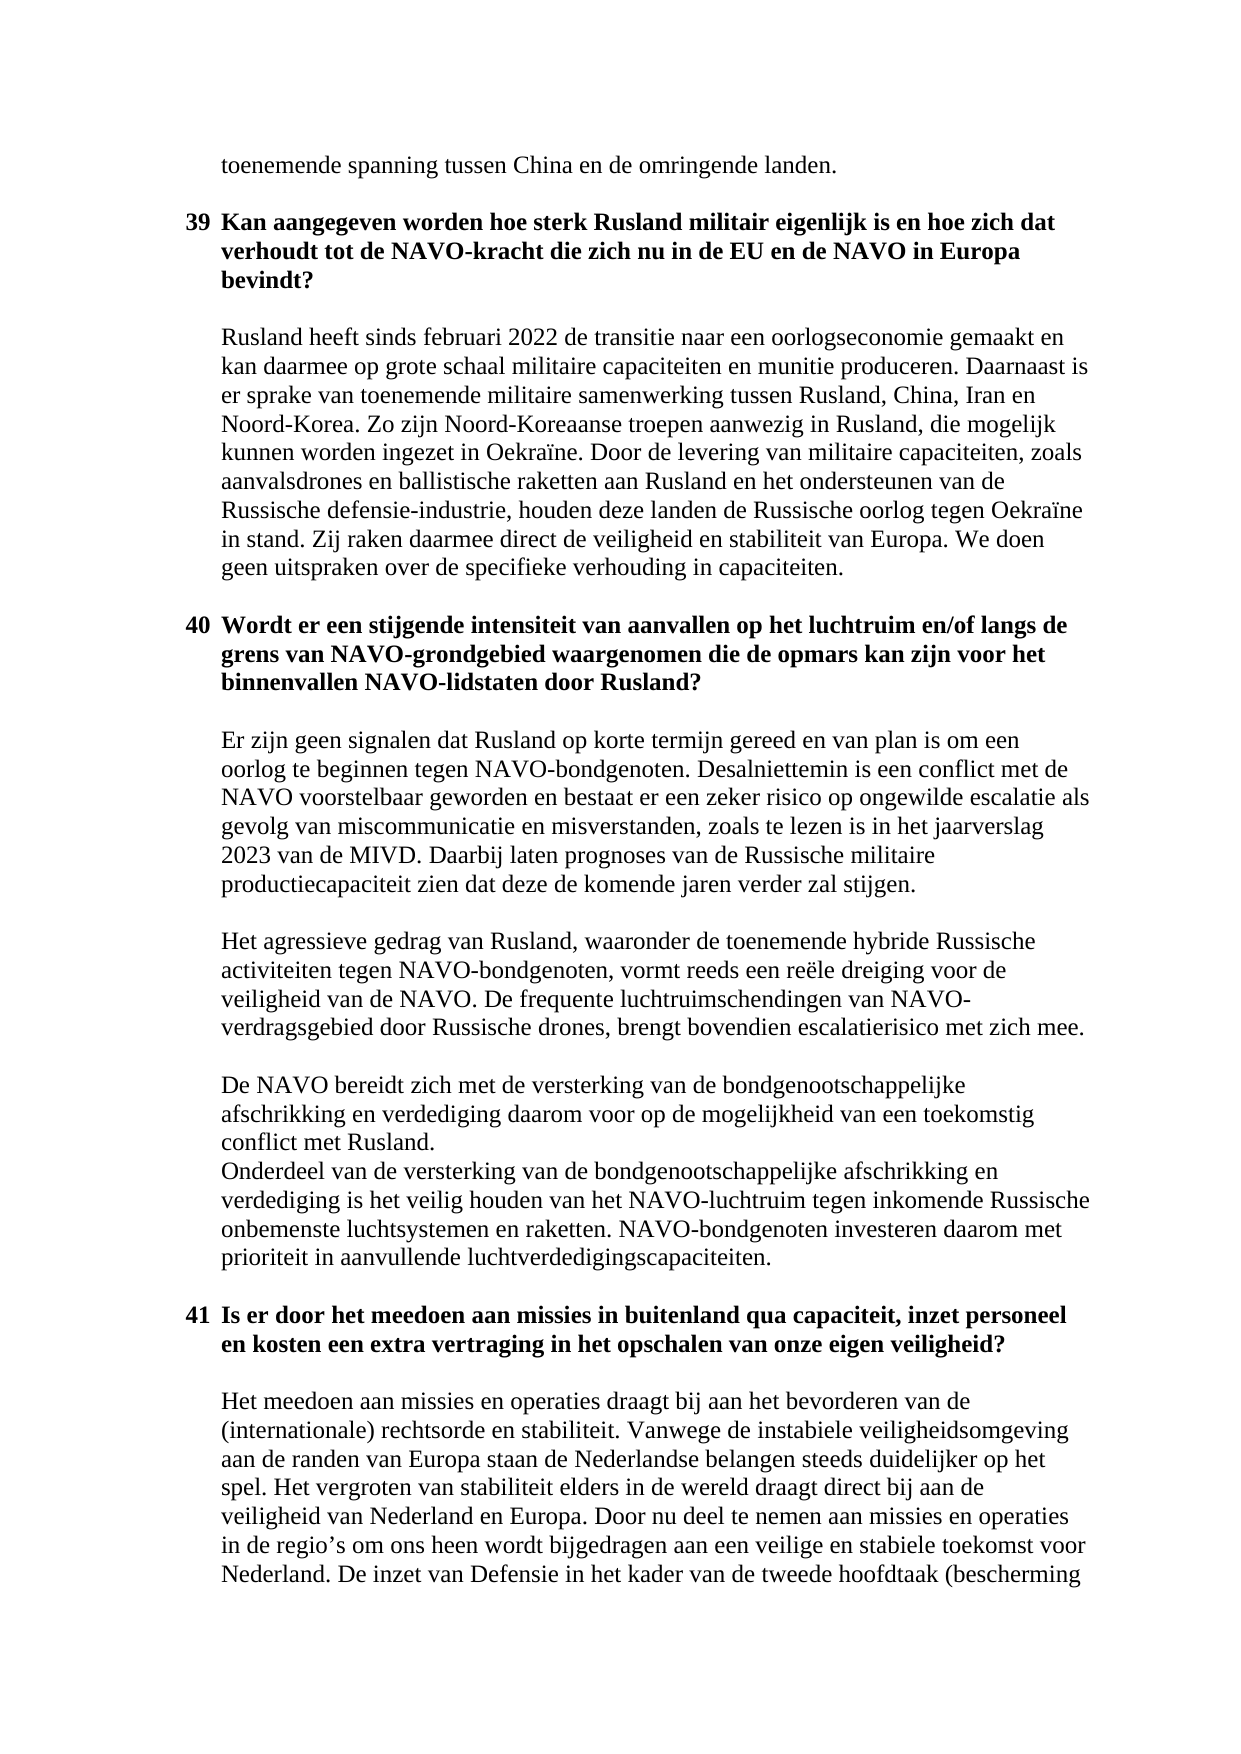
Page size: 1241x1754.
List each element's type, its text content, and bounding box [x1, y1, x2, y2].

text Er zijn geen signalen dat Rusland op korte termijn gereed en van plan is om een oorlog te beginnen tegen NAVO-bondgenoten. Desalniettemin is een conflict met de NAVO voorstelbaar geworden en bestaat er een zeker risico op ongewilde escalatie als gevolg van miscommunicatie en misverstanden, zoals te lezen is in het jaarverslag 2023 van de MIVD. Daarbij laten prognoses van de Russische militaire productiecapaciteit zien dat deze de komende jaren verder zal stijgen. [221, 725, 1090, 897]
text 40 Wordt er een stijgende intensiteit van aanvallen op het luchtruim en/of langs de grens van NAVO-grondgebied waargenomen die de opmars kan zijn voor het binnenvallen NAVO-lidstaten door Rusland? [185, 610, 1090, 696]
text Het agressieve gedrag van Rusland, waaronder de toenemende hybride Russische activiteiten tegen NAVO-bondgenoten, vormt reeds een reële dreiging voor de veiligheid van de NAVO. De frequente luchtruimschendingen van NAVO-verdragsgebied door Russische drones, brengt bovendien escalatierisico met zich mee. [221, 897, 1090, 1041]
text 39 Kan aangegeven worden hoe sterk Rusland militair eigenlijk is en hoe zich dat verhoudt tot de NAVO-kracht die zich nu in de EU en de NAVO in Europa bevindt? [185, 207, 1090, 294]
text Rusland heeft sinds februari 2022 de transitie naar een oorlogseconomie gemaakt en kan daarmee op grote schaal militaire capaciteiten en munitie produceren. Daarnaast is er sprake van toenemende militaire samenwerking tussen Rusland, China, Iran en Noord-Korea. Zo zijn Noord-Koreaanse troepen aanwezig in Rusland, die mogelijk kunnen worden ingezet in Oekraïne. Door de levering van militaire capaciteiten, zoals aanvalsdrones en ballistische raketten aan Rusland en het ondersteunen van de Russische defensie-industrie, houden deze landen de Russische oorlog tegen Oekraïne in stand. Zij raken daarmee direct de veiligheid en stabiliteit van Europa. We doen geen uitspraken over de specifieke verhouding in capaciteiten. [221, 322, 1090, 581]
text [221, 1386, 1090, 1587]
text 41 Is er door het meedoen aan missies in buitenland qua capaciteit, inzet personeel en kosten een extra vertraging in het opschalen van onze eigen veiligheid? [185, 1300, 1090, 1357]
text De NAVO bereidt zich met de versterking van de bondgenootschappelijke afschrikking en verdediging daarom voor op de mogelijkheid van een toekomstig conflict met Rusland. Onderdeel van de versterking van de bondgenootschappelijke afschrikking en verdediging is het veilig houden van het NAVO-luchtruim tegen inkomende Russische onbemenste luchtsystemen en raketten. NAVO-bondgenoten investeren daarom met prioriteit in aanvullende luchtverdedigingscapaciteiten. [221, 1070, 1090, 1271]
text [221, 150, 1090, 179]
